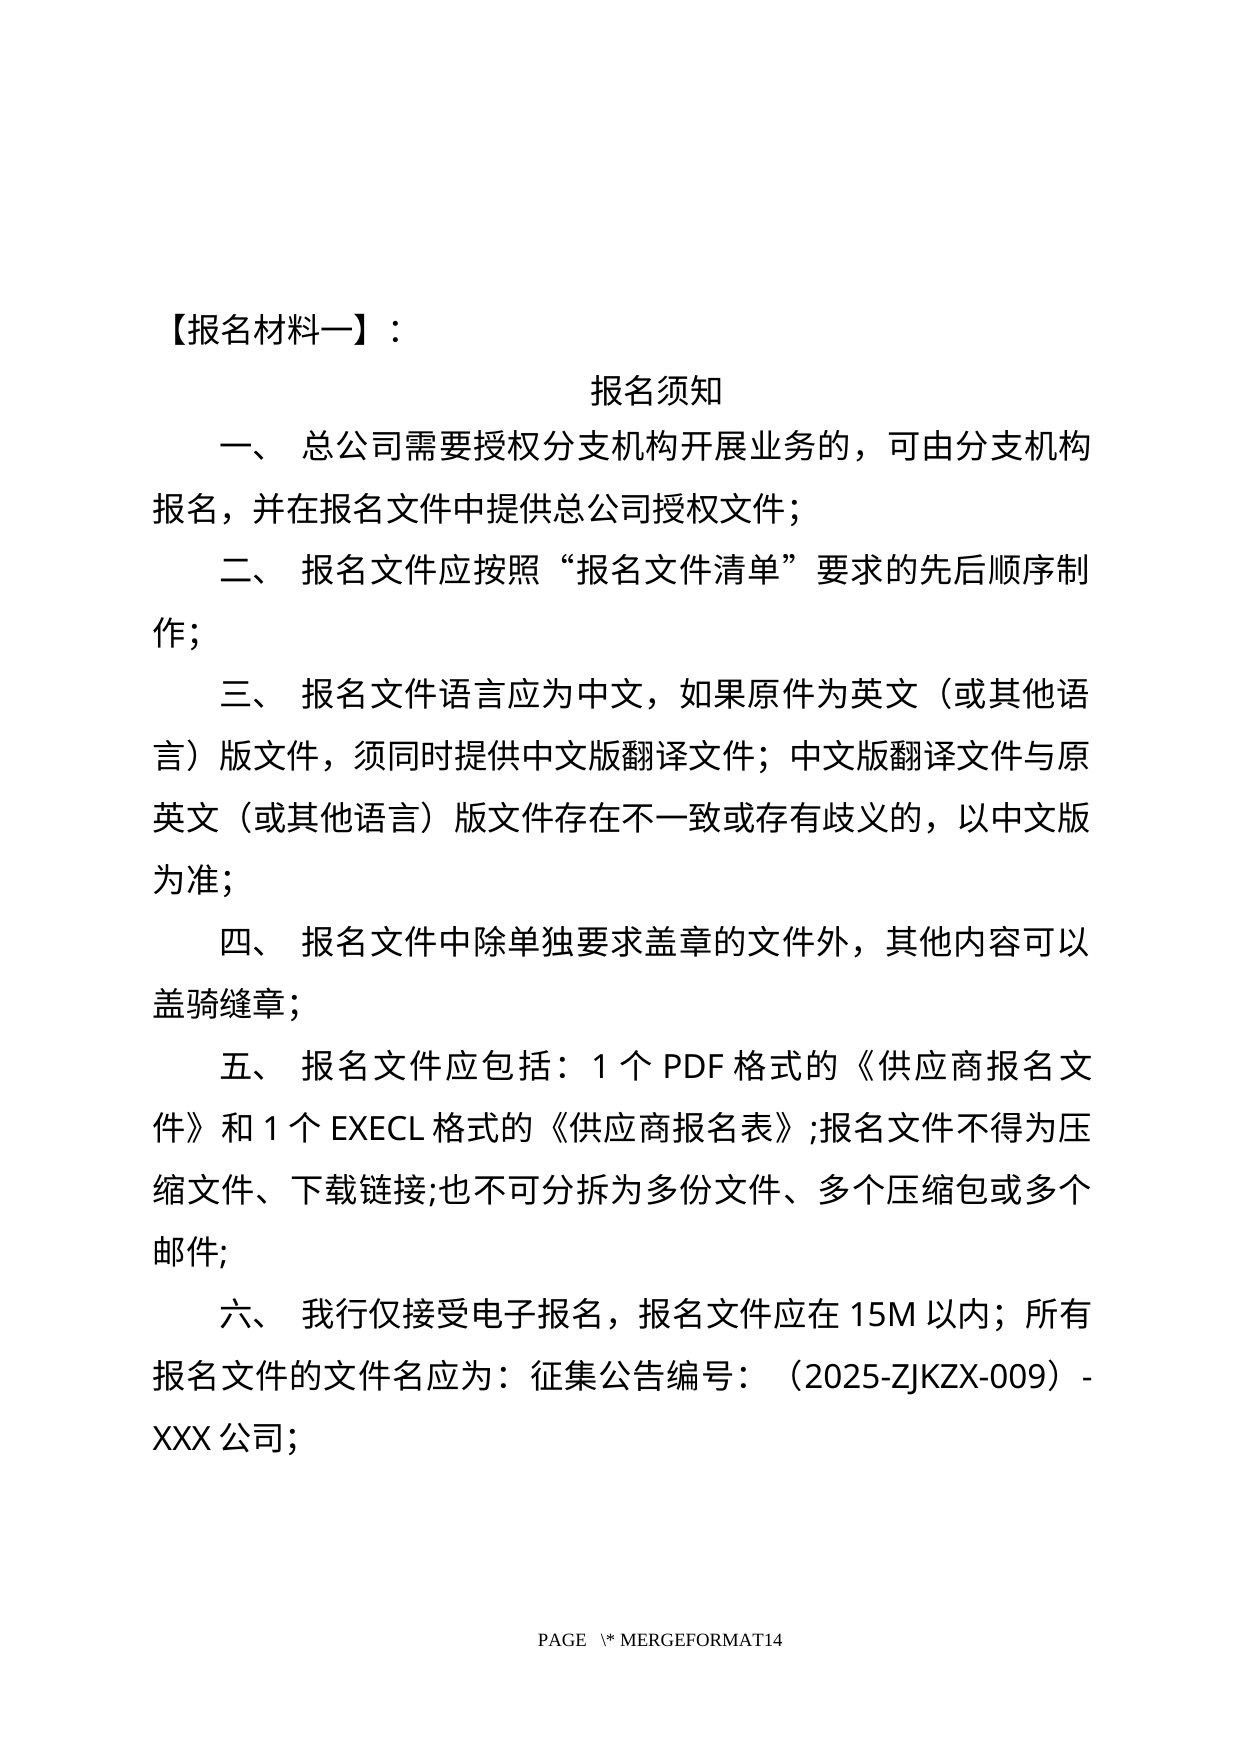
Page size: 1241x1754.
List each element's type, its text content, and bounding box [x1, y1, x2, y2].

text 报名须知 [153, 352, 1092, 413]
list 我行仅接受电子报名，报名文件应在15M以内；所有报名文件的文件名应为：征集公告编号：（2025-ZJKZX-009）-XXX公司； [152, 1281, 1092, 1467]
text 【报名材料一】： [153, 291, 1092, 352]
list 报名文件语言应为中文，如果原件为英文（或其他语言）版文件，须同时提供中文版翻译文件；中文版翻译文件与原英文（或其他语言）版文件存在不一致或存有歧义的，以中文版为准； [152, 661, 1092, 909]
list 总公司需要授权分支机构开展业务的，可由分支机构报名，并在报名文件中提供总公司授权文件； [152, 413, 1092, 537]
list 报名文件应包括：1个PDF格式的《供应商报名文件》和1个EXECL格式的《供应商报名表》;报名文件不得为压缩文件、下载链接;也不可分拆为多份文件、多个压缩包或多个邮件; [152, 1033, 1092, 1281]
list 报名文件应按照“报名文件清单”要求的先后顺序制作； [152, 537, 1092, 661]
list 报名文件中除单独要求盖章的文件外，其他内容可以盖骑缝章； [152, 909, 1092, 1033]
